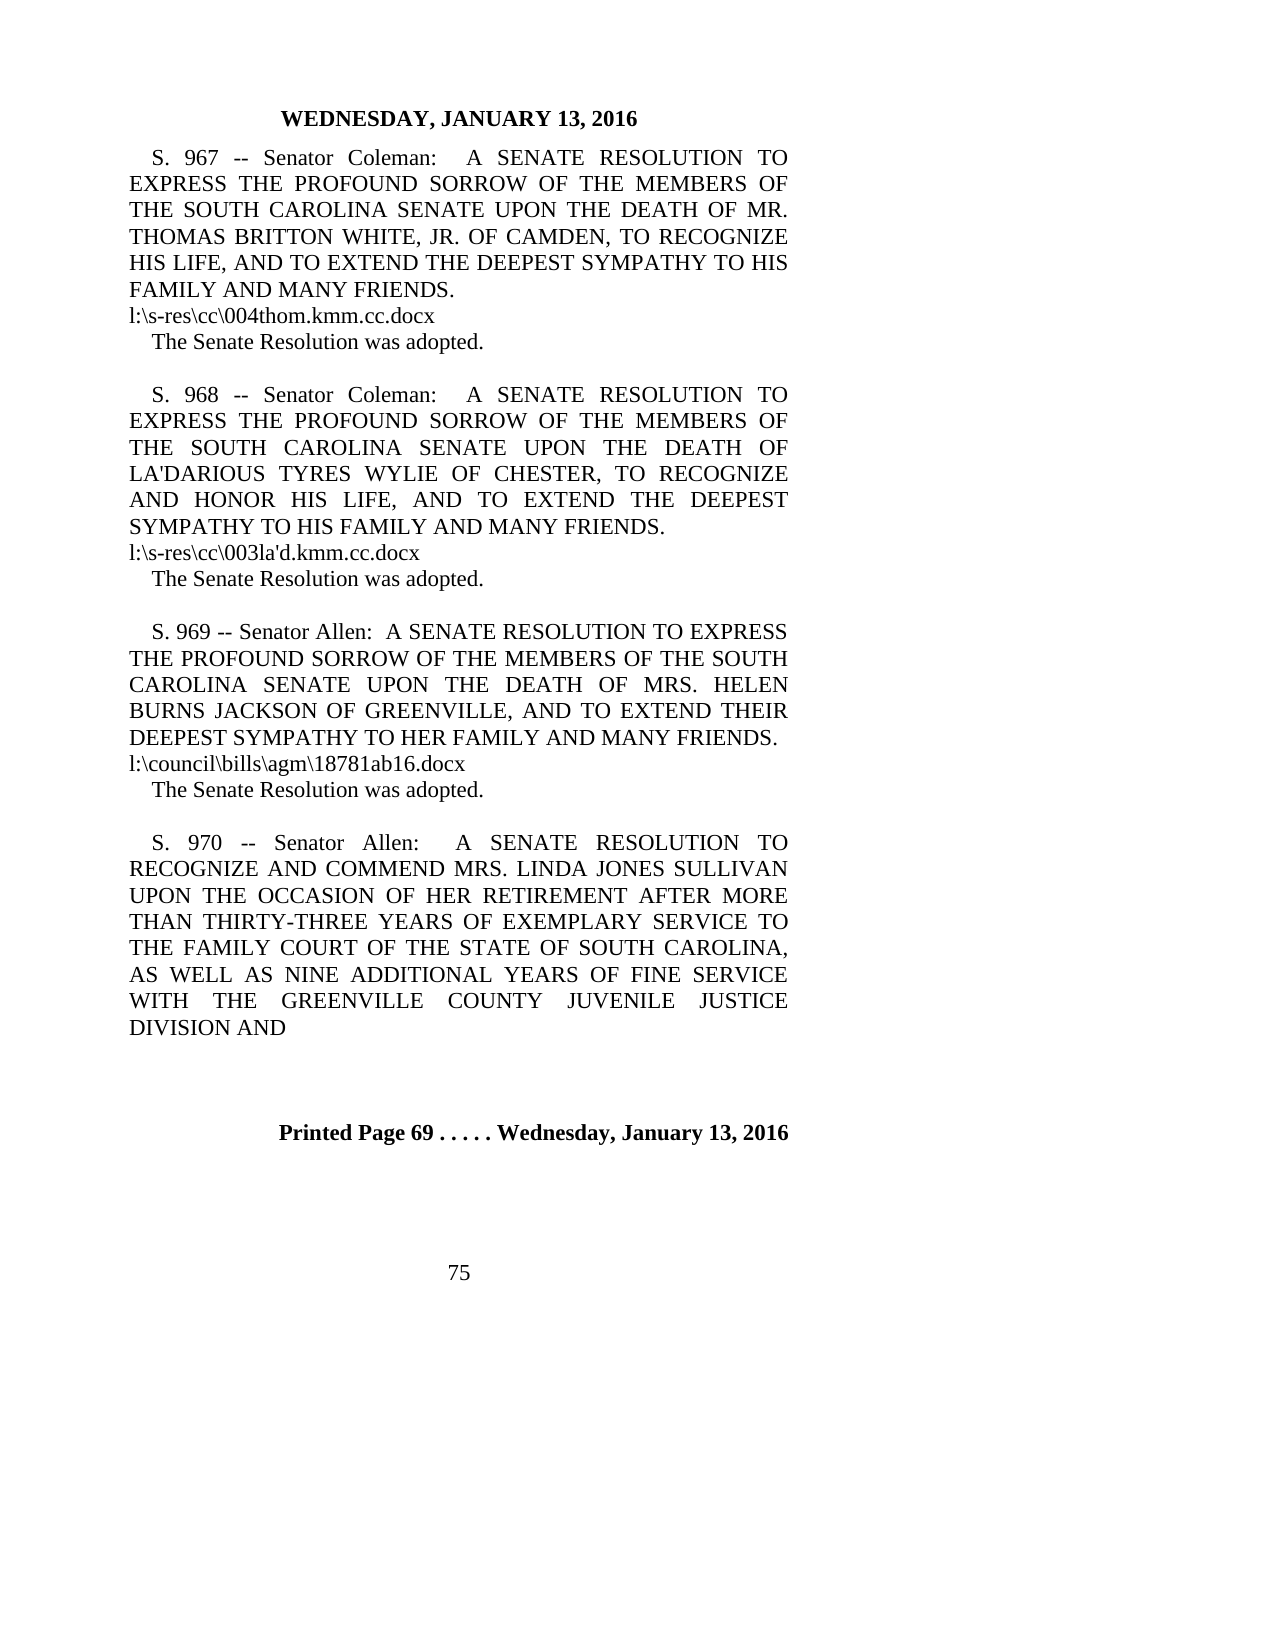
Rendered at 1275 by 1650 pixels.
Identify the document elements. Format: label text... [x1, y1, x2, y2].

text l:\council\bills\agm\18781ab16.docx [129, 750, 789, 776]
text The Senate Resolution was adopted. [129, 328, 789, 355]
text S. 968 -- Senator Coleman: A SENATE RESOLUTION TO EXPRESS THE PROFOUND SORROW OF THE MEMBERS OF THE SOUTH CAROLINA SENATE UPON THE DEATH OF LA'DARIOUS TYRES WYLIE OF CHESTER, TO RECOGNIZE AND HONOR HIS LIFE, AND TO EXTEND THE DEEPEST SYMPATHY TO HIS FAMILY AND MANY FRIENDS. [129, 381, 789, 539]
text Printed Page 69 . . . . . Wednesday, January 13, 2016 [129, 1119, 789, 1145]
text S. 967 -- Senator Coleman: A SENATE RESOLUTION TO EXPRESS THE PROFOUND SORROW OF THE MEMBERS OF THE SOUTH CAROLINA SENATE UPON THE DEATH OF MR. THOMAS BRITTON WHITE, JR. OF CAMDEN, TO RECOGNIZE HIS LIFE, AND TO EXTEND THE DEEPEST SYMPATHY TO HIS FAMILY AND MANY FRIENDS. [129, 144, 789, 302]
text S. 970 -- Senator Allen: A SENATE RESOLUTION TO RECOGNIZE AND COMMEND MRS. LINDA JONES SULLIVAN UPON THE OCCASION OF HER RETIREMENT AFTER MORE THAN THIRTY-THREE YEARS OF EXEMPLARY SERVICE TO THE FAMILY COURT OF THE STATE OF SOUTH CAROLINA, AS WELL AS NINE ADDITIONAL YEARS OF FINE SERVICE WITH THE GREENVILLE COUNTY JUVENILE JUSTICE DIVISION AND [129, 829, 789, 1040]
text The Senate Resolution was adopted. [129, 566, 789, 592]
text The Senate Resolution was adopted. [129, 776, 789, 803]
text S. 969 -- Senator Allen: A SENATE RESOLUTION TO EXPRESS THE PROFOUND SORROW OF THE MEMBERS OF THE SOUTH CAROLINA SENATE UPON THE DEATH OF MRS. HELEN BURNS JACKSON OF GREENVILLE, AND TO EXTEND THEIR DEEPEST SYMPATHY TO HER FAMILY AND MANY FRIENDS. [129, 618, 789, 750]
text l:\s-res\cc\004thom.kmm.cc.docx [129, 302, 789, 328]
text l:\s-res\cc\003la'd.kmm.cc.docx [129, 539, 789, 566]
